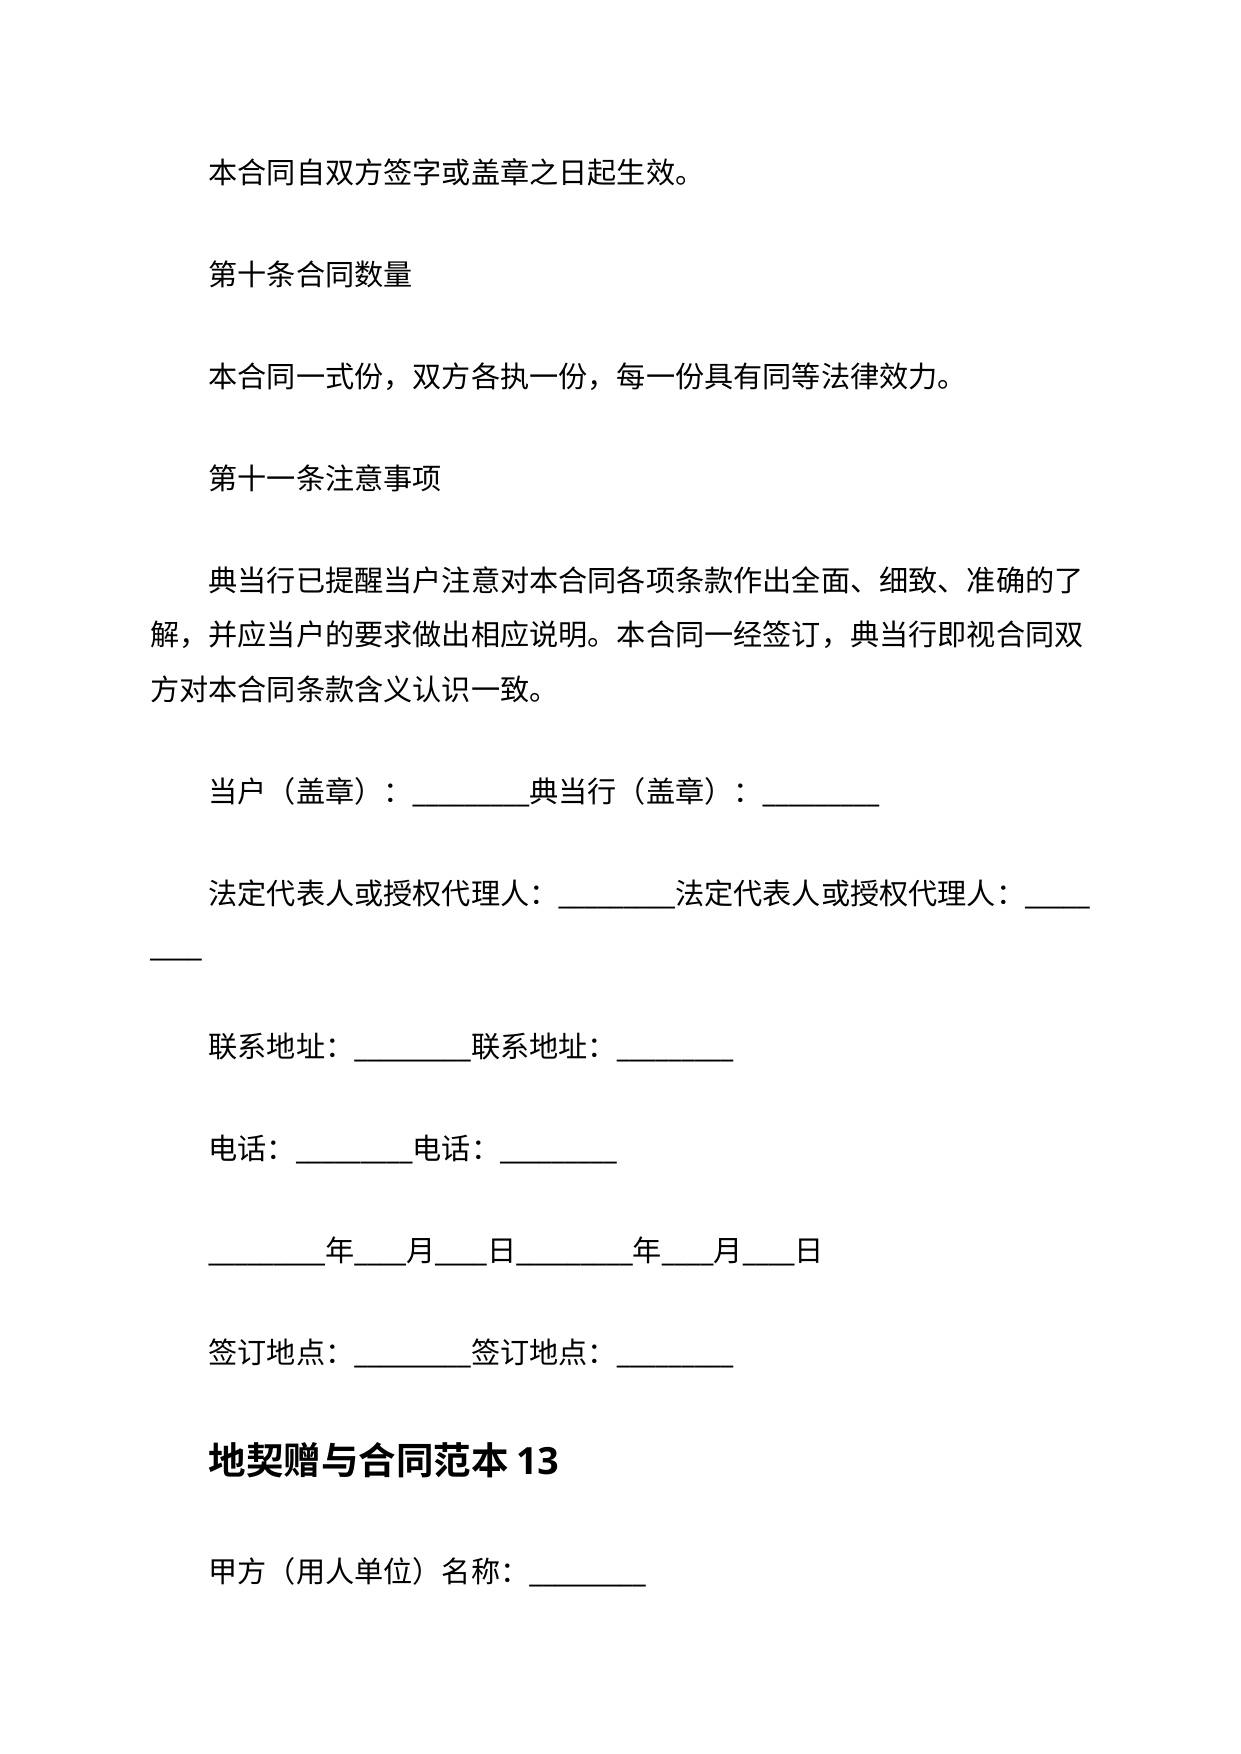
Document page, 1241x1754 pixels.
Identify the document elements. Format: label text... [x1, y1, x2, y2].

text 电话：_________电话：_________ [150, 1125, 1090, 1168]
text 签订地点：_________签订地点：_________ [150, 1329, 1090, 1372]
text _________年____月____日_________年____月____日 [150, 1227, 1090, 1270]
text 第十一条注意事项 [150, 455, 1090, 498]
text 第十条合同数量 [150, 252, 1090, 294]
text 本合同自双方签字或盖章之日起生效。 [150, 150, 1090, 192]
text 当户（盖章）：_________典当行（盖章）：_________ [150, 769, 1090, 811]
text 法定代表人或授权代理人：_________法定代表人或授权代理人：_________ [150, 871, 1090, 964]
text 甲方（用人单位）名称：_________ [150, 1549, 1090, 1591]
text 联系地址：_________联系地址：_________ [150, 1023, 1090, 1066]
text 典当行已提醒当户注意对本合同各项条款作出全面、细致、准确的了解，并应当户的要求做出相应说明。本合同一经签订，典当行即视合同双方对本合同条款含义认识一致。 [150, 557, 1090, 709]
text 地契赠与合同范本13 [150, 1431, 1090, 1486]
text 本合同一式份，双方各执一份，每一份具有同等法律效力。 [150, 353, 1090, 396]
